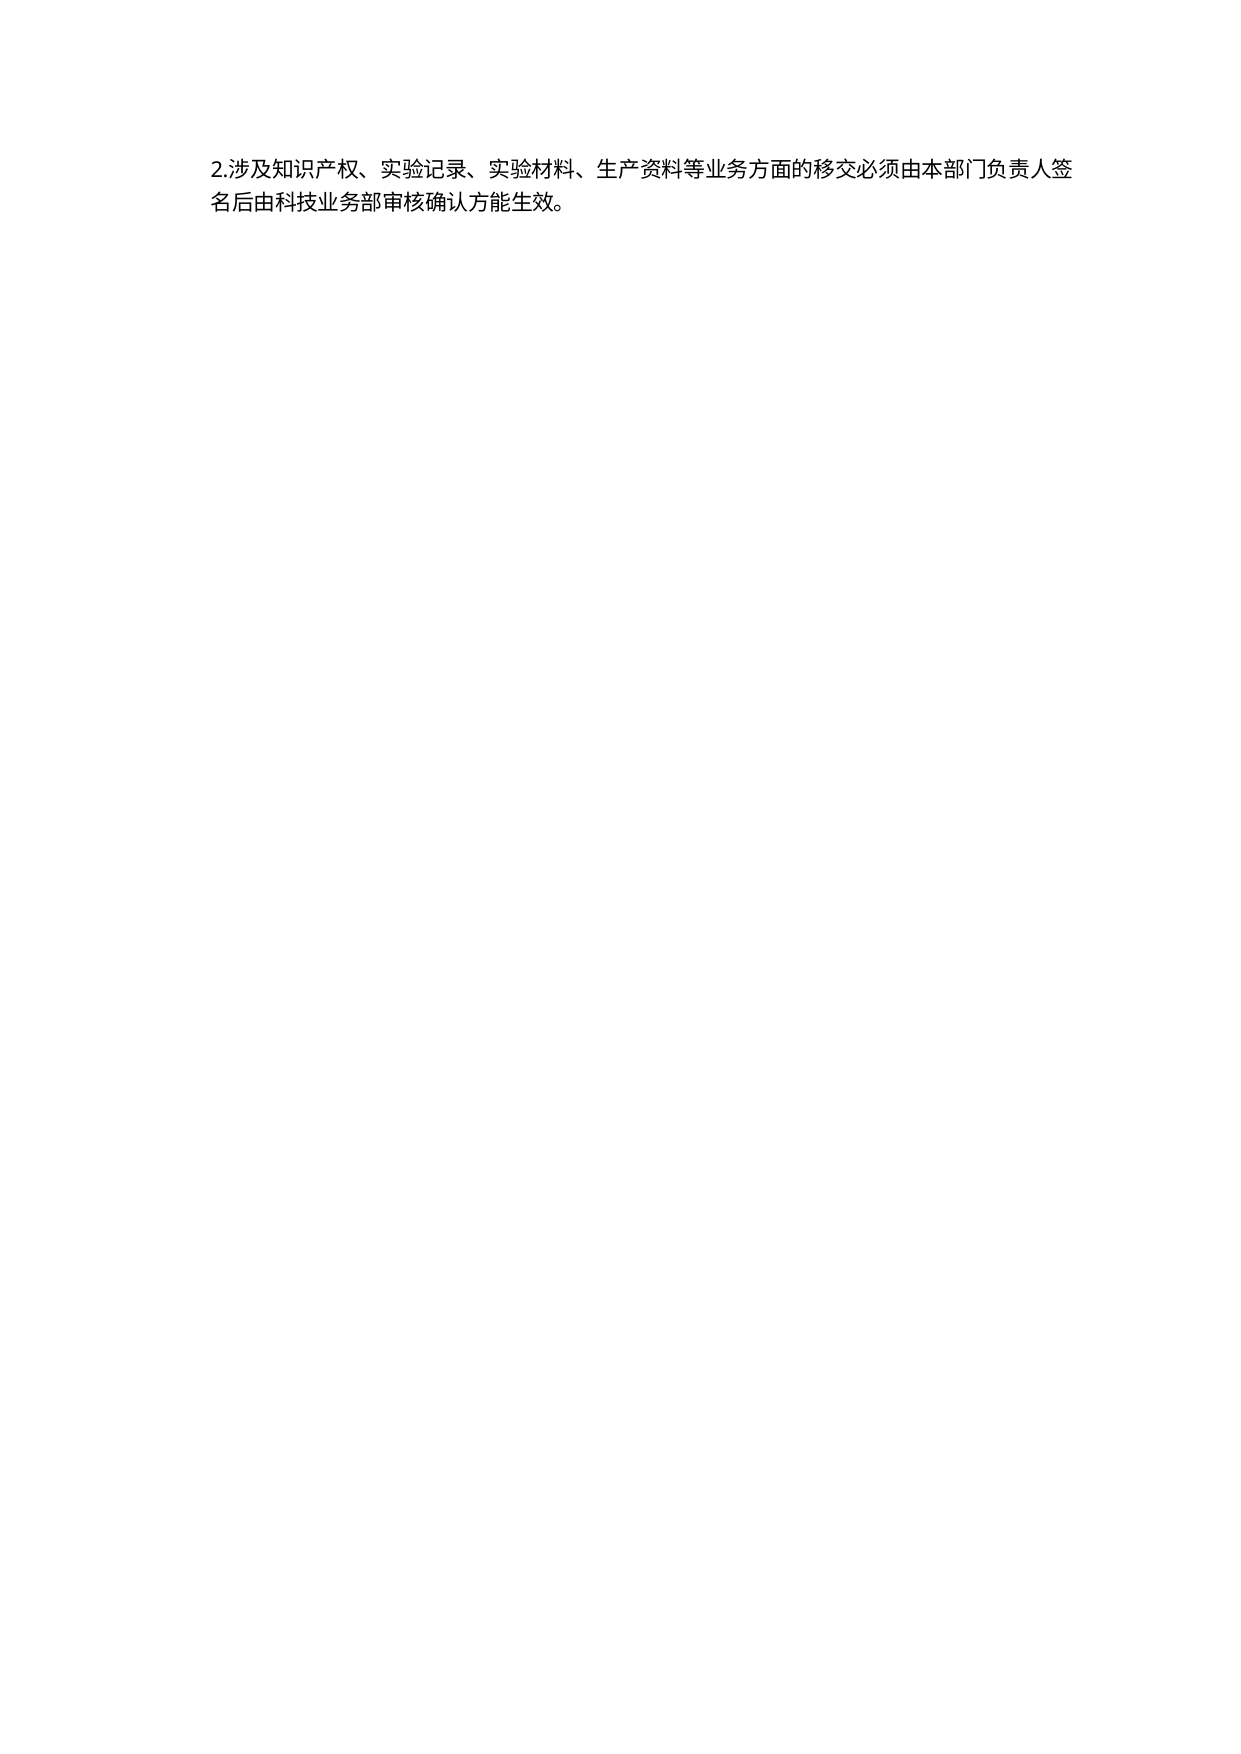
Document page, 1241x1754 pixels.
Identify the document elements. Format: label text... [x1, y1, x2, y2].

text 2.涉及知识产权、实验记录、实验材料、生产资料等业务方面的移交必须由本部门负责人签名后由科技业务部审核确认方能生效。 [210, 152, 1076, 217]
